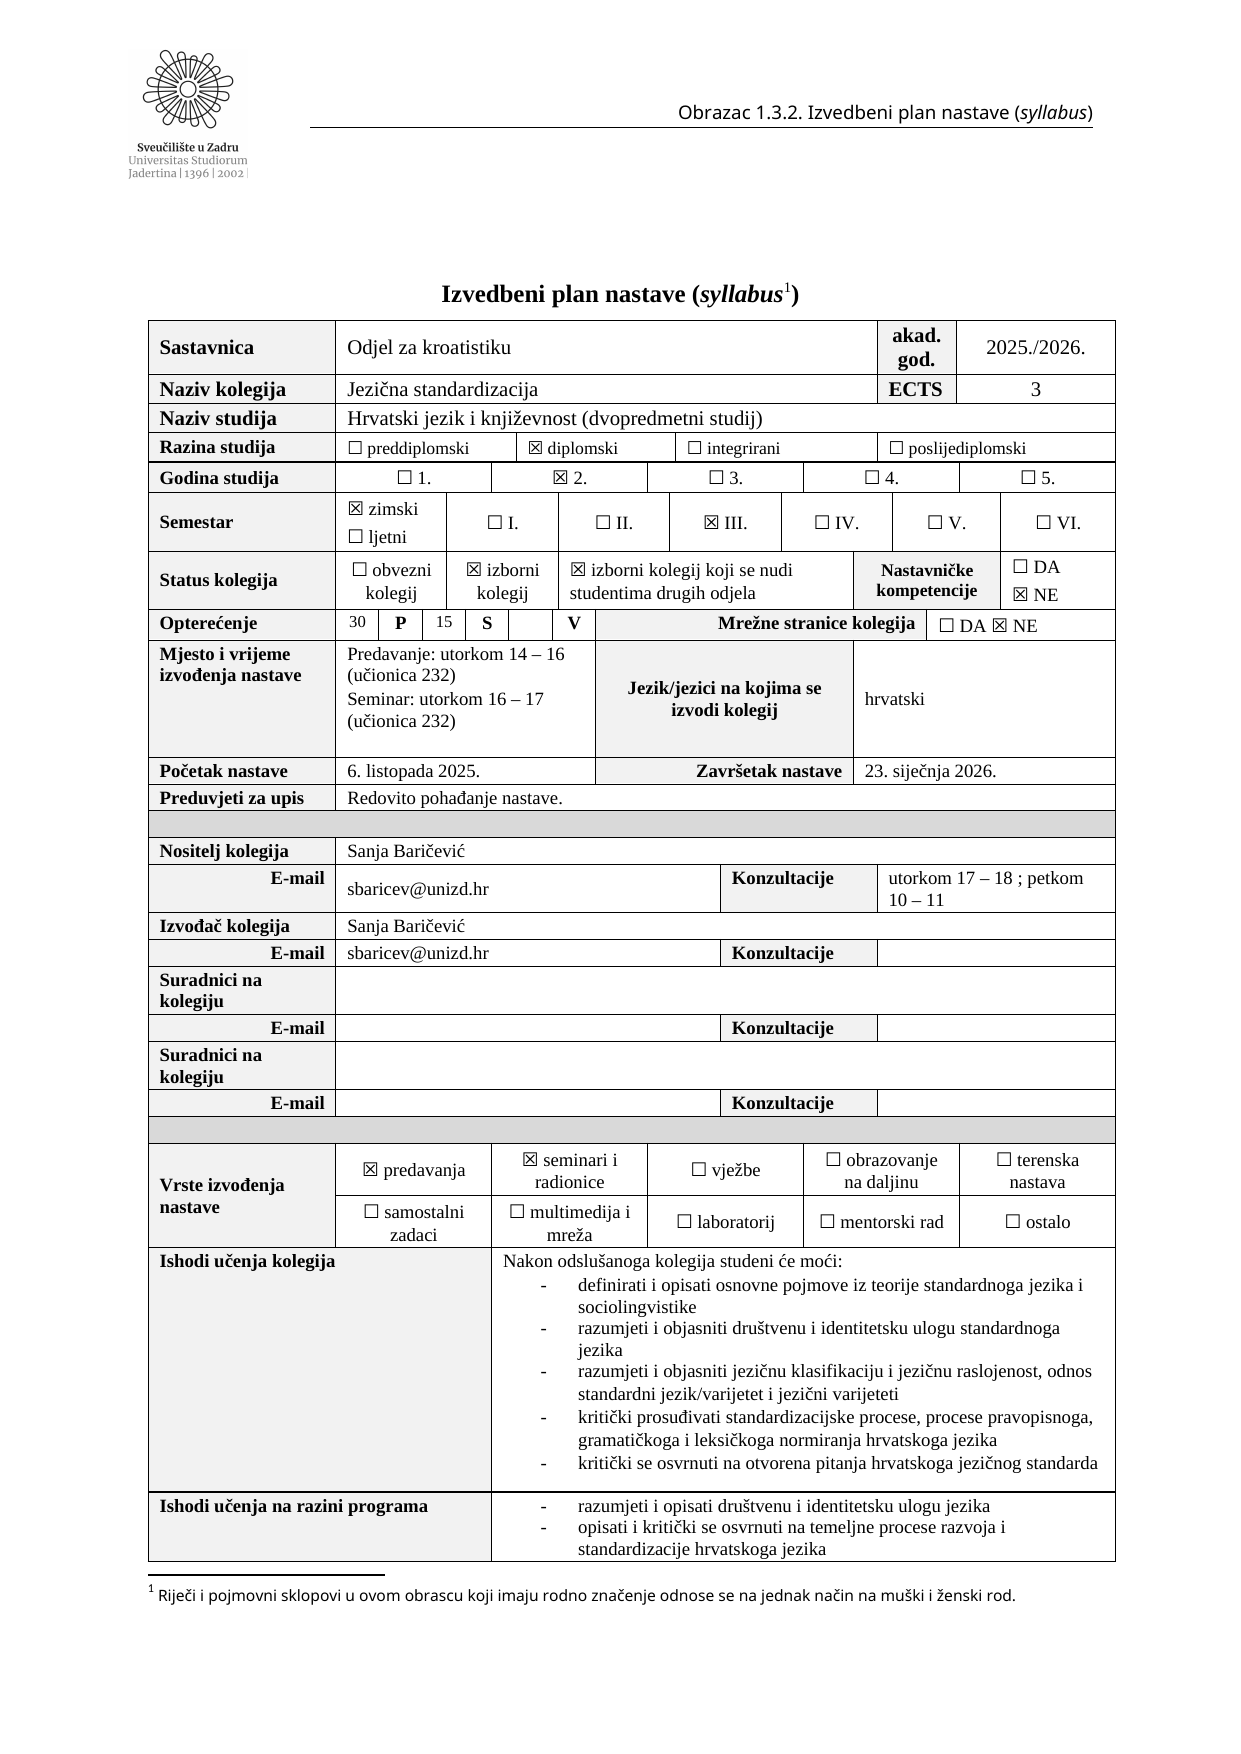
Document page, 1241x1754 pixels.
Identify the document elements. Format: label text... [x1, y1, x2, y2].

table_cell utorkom 17 – 18 ; petkom 10 – 11 [878, 865, 1115, 912]
table_cell Jezik/jezici na kojima se izvodi kolegij [596, 641, 853, 757]
table_cell [336, 1015, 720, 1041]
table_cell Konzultacije [721, 865, 877, 912]
table_cell Mrežne stranice kolegija [596, 610, 926, 639]
table_cell Razina studija [149, 433, 335, 461]
table_cell I. [447, 493, 558, 551]
table_cell Ishodi učenja na razini programa [149, 1493, 491, 1561]
table_cell 6. listopada 2025. [336, 758, 595, 783]
table_cell P [379, 610, 422, 639]
table_cell Hrvatski jezik i književnost (dvopredmetni studij) [336, 404, 1115, 432]
table_cell izborni kolegij [447, 552, 558, 609]
table_header Sastavnica [149, 321, 335, 373]
table_cell sbaricev@unizd.hr [336, 940, 720, 966]
table_cell preddiplomski [336, 433, 516, 461]
table_cell integrirani [676, 433, 877, 461]
table_cell E-mail [149, 865, 335, 912]
table_cell IV. [782, 493, 892, 551]
table_cell Vrste izvođenja nastave [149, 1144, 335, 1247]
table_cell [149, 1117, 1115, 1143]
table_cell obrazovanje na daljinu [804, 1144, 959, 1195]
table_cell [336, 1090, 720, 1116]
table_cell Redovito pohađanje nastave. [336, 785, 1115, 810]
table_cell 3. [648, 463, 803, 492]
table_cell seminari i radionice [492, 1144, 647, 1195]
table_cell predavanja [336, 1144, 491, 1195]
table_cell 4. [804, 463, 959, 492]
table_cell Sanja Baričević [336, 838, 1115, 864]
table_cell E-mail [149, 1090, 335, 1116]
table_cell VI. [1001, 493, 1115, 551]
table_cell laboratorij [648, 1196, 803, 1247]
table_cell II. [559, 493, 669, 551]
table_cell 2. [492, 463, 647, 492]
table_cell obvezni kolegij [336, 552, 446, 609]
table_cell [509, 610, 552, 639]
table_cell Sanja Baričević [336, 913, 1115, 939]
table_cell vježbe [648, 1144, 803, 1195]
table_cell samostalni zadaci [336, 1196, 491, 1247]
table_cell Opterećenje [149, 610, 335, 639]
table_cell Izvođač kolegija [149, 913, 335, 939]
table_cell Naziv kolegija [149, 375, 335, 403]
table_cell Naziv studija [149, 404, 335, 432]
table_cell Suradnici na kolegiju [149, 967, 335, 1014]
table_cell mentorski rad [804, 1196, 959, 1247]
table_cell Semestar [149, 493, 335, 551]
table_cell Jezična standardizacija [336, 375, 877, 403]
table_cell Nositelj kolegija [149, 838, 335, 864]
table_cell S [466, 610, 508, 639]
table_cell Početak nastave [149, 758, 335, 783]
table_cell [878, 1015, 1115, 1041]
table_cell [878, 1090, 1115, 1116]
table_cell izborni kolegij koji se nudi studentima drugih odjela [559, 552, 853, 609]
table_cell Status kolegija [149, 552, 335, 609]
table_cell 30 [336, 610, 378, 639]
table_header akad. god. [878, 321, 956, 373]
table_cell III. [670, 493, 781, 551]
table_cell [149, 811, 1115, 837]
table_cell 15 [423, 610, 465, 639]
table_cell Nastavničke kompetencije [854, 552, 1000, 609]
table_cell diplomski [517, 433, 675, 461]
table_cell poslijediplomski [878, 433, 1115, 461]
table_cell Konzultacije [721, 1090, 877, 1116]
table_cell Konzultacije [721, 1015, 877, 1041]
table_cell ostalo [960, 1196, 1115, 1247]
table_cell V [553, 610, 595, 639]
table_header Odjel za kroatistiku [336, 321, 877, 373]
table_cell Godina studija [149, 463, 335, 492]
table_cell DA NE [1001, 552, 1115, 609]
table_cell Suradnici na kolegiju [149, 1042, 335, 1089]
table_cell terenska nastava [960, 1144, 1115, 1195]
table_cell Završetak nastave [596, 758, 853, 783]
picture [128, 49, 248, 179]
table_cell [336, 967, 1115, 1014]
table_cell V. [893, 493, 1000, 551]
text Izvedbeni plan nastave (syllabus) [148, 279, 1093, 308]
table_cell 3 [957, 375, 1115, 403]
table_cell sbaricev@unizd.hr [336, 865, 720, 912]
table_cell 23. siječnja 2026. [854, 758, 1115, 783]
table_cell 5. [960, 463, 1115, 492]
table_cell E-mail [149, 940, 335, 966]
table_cell zimski ljetni [336, 493, 446, 551]
table_cell Preduvjeti za upis [149, 785, 335, 810]
table_header 2025./2026. [957, 321, 1115, 373]
table_cell ECTS [878, 375, 956, 403]
table_cell 1. [336, 463, 491, 492]
table_cell Predavanje: utorkom 14 – 16 (učionica 232) Seminar: utorkom 16 – 17 (učionica 232) [336, 641, 595, 757]
table_cell multimedija i mreža [492, 1196, 647, 1247]
table_cell Mjesto i vrijeme izvođenja nastave [149, 641, 335, 757]
table_cell E-mail [149, 1015, 335, 1041]
table_cell Konzultacije [721, 940, 877, 966]
table_cell [336, 1042, 1115, 1089]
table_cell DA NE [927, 610, 1115, 639]
table_cell hrvatski [854, 641, 1115, 757]
table_cell Nakon odslušanoga kolegija studeni će moći: definirati i opisati osnovne pojmove iz teorije standardnoga jezika i sociolingvistike razumjeti i objasniti društvenu i identitetsku ulogu standardnoga jezika razumjeti i objasniti jezičnu klasifikaciju i jezičnu raslojenost, odnos standardni jezik/varijetet i jezični varijeteti kritički prosuđivati standardizacijske procese, procese pravopisnoga, gramatičkoga i leksičkoga normiranja hrvatskoga jezika kritički se osvrnuti na otvorena pitanja hrvatskoga jezičnog standarda [492, 1248, 1115, 1491]
table_cell [878, 940, 1115, 966]
table_cell Ishodi učenja kolegija [149, 1248, 491, 1491]
